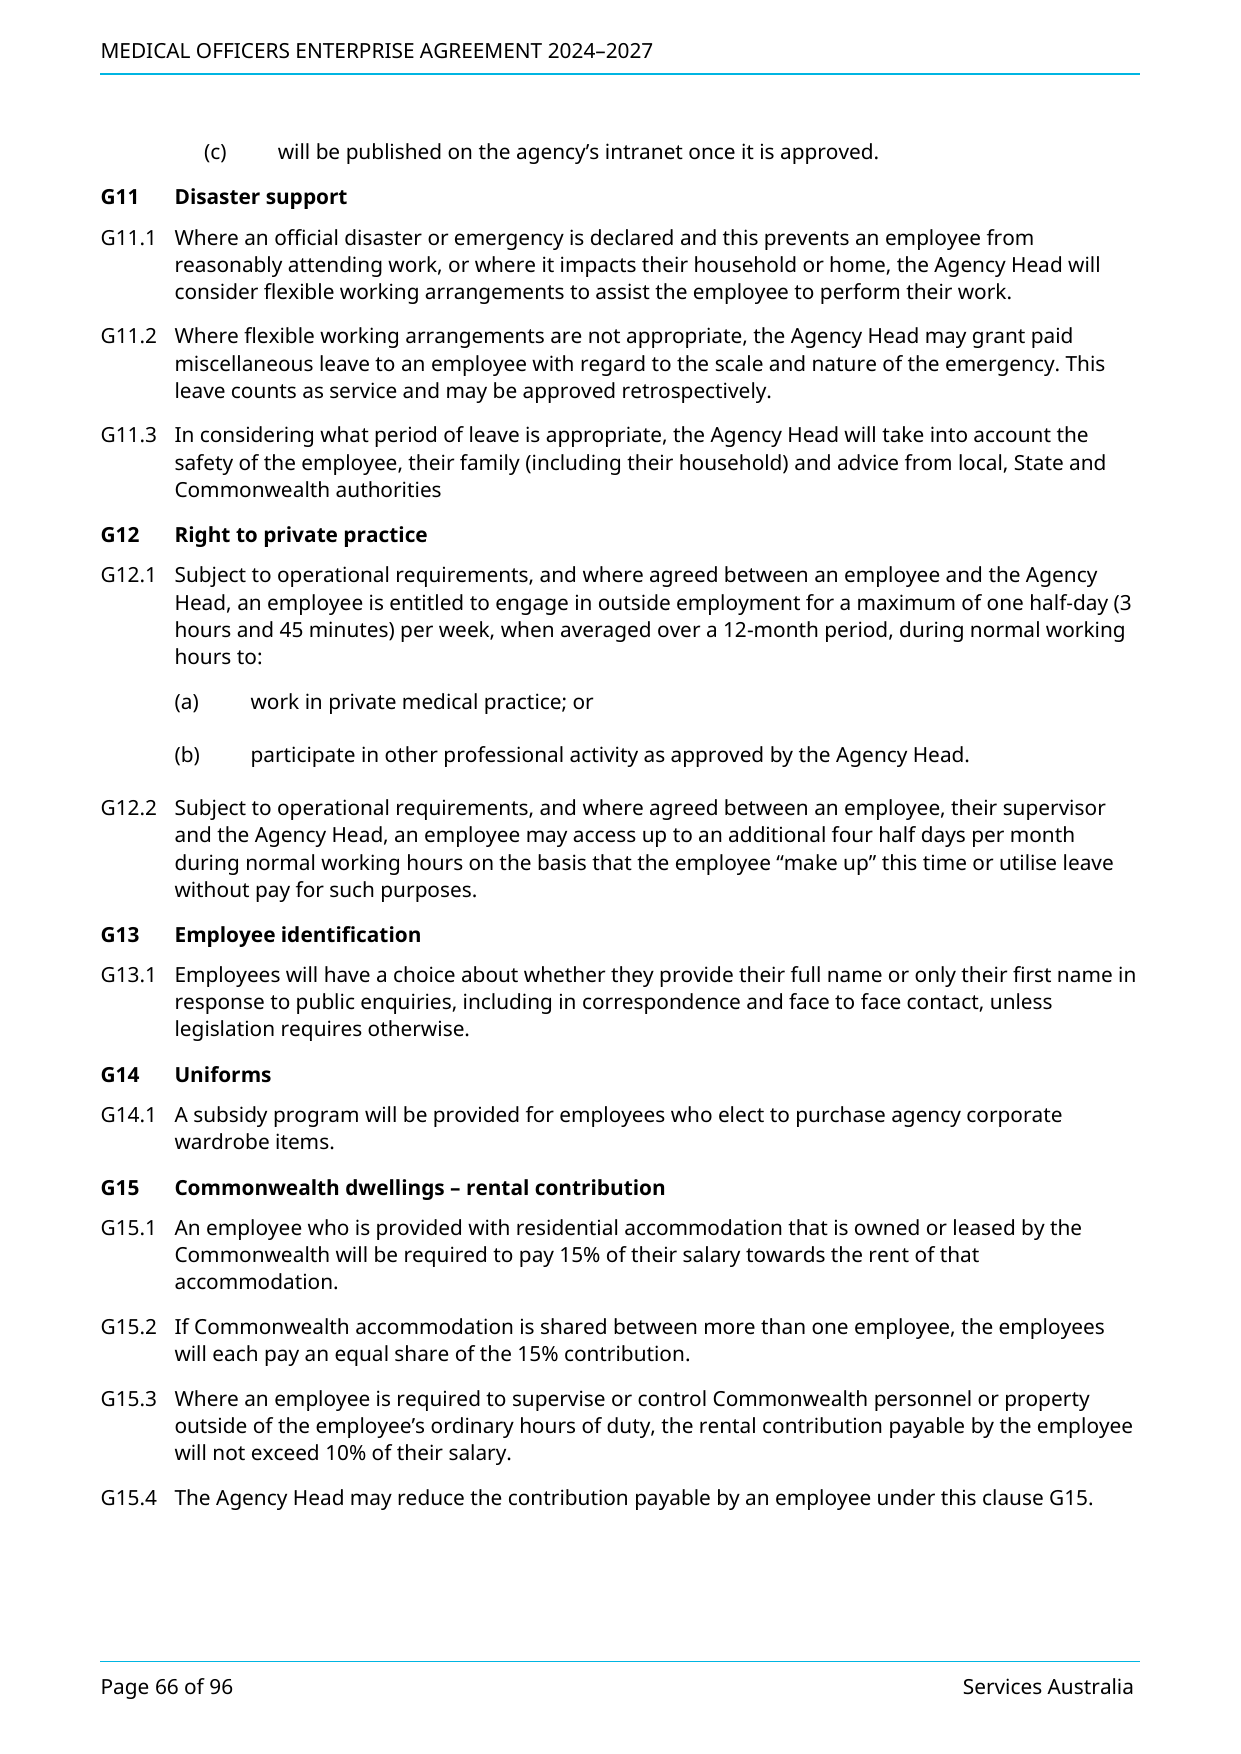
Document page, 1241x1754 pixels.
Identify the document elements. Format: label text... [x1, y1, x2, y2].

list will be published on the agency’s intranet once it is approved. [204, 138, 1140, 165]
list In considering what period of leave is appropriate, the Agency Head will take into account the safety of the employee, their family (including their household) and advice from local, State and Commonwealth authorities [100, 421, 1140, 502]
subtitle Commonwealth dwellings – rental contribution [100, 1173, 1140, 1201]
text (b) participate in other professional activity as approved by the Agency Head. [174, 741, 1140, 769]
subtitle Employee identification [100, 920, 1140, 948]
list Where an employee is required to supervise or control Commonwealth personnel or property outside of the employee’s ordinary hours of duty, the rental contribution payable by the employee will not exceed 10% of their salary. [100, 1384, 1140, 1466]
subtitle Right to private practice [100, 520, 1140, 549]
subtitle Disaster support [100, 182, 1140, 211]
list The Agency Head may reduce the contribution payable by an employee under this clause G15. [100, 1483, 1140, 1511]
list Where an official disaster or emergency is declared and this prevents an employee from reasonably attending work, or where it impacts their household or home, the Agency Head will consider flexible working arrangements to assist the employee to perform their work. [100, 223, 1140, 304]
list An employee who is provided with residential accommodation that is owned or leased by the Commonwealth will be required to pay 15% of their salary towards the rent of that accommodation. [100, 1214, 1140, 1295]
list Subject to operational requirements, and where agreed between an employee, their supervisor and the Agency Head, an employee may access up to an additional four half days per month during normal working hours on the basis that the employee “make up” this time or utilise leave without pay for such purposes. [100, 794, 1140, 902]
list Where flexible working arrangements are not appropriate, the Agency Head may grant paid miscellaneous leave to an employee with regard to the scale and nature of the emergency. This leave counts as service and may be approved retrospectively. [100, 322, 1140, 403]
list A subsidy program will be provided for employees who elect to purchase agency corporate wardrobe items. [100, 1101, 1140, 1155]
text (a) work in private medical practice; or [174, 687, 1140, 716]
subtitle Uniforms [100, 1060, 1140, 1088]
list Employees will have a choice about whether they provide their full name or only their first name in response to public enquiries, including in correspondence and face to face contact, unless legislation requires otherwise. [100, 961, 1140, 1042]
list Subject to operational requirements, and where agreed between an employee and the Agency Head, an employee is entitled to engage in outside employment for a maximum of one half-day (3 hours and 45 minutes) per week, when averaged over a 12-month period, during normal working hours to: [100, 561, 1140, 669]
list If Commonwealth accommodation is shared between more than one employee, the employees will each pay an equal share of the 15% contribution. [100, 1313, 1140, 1367]
